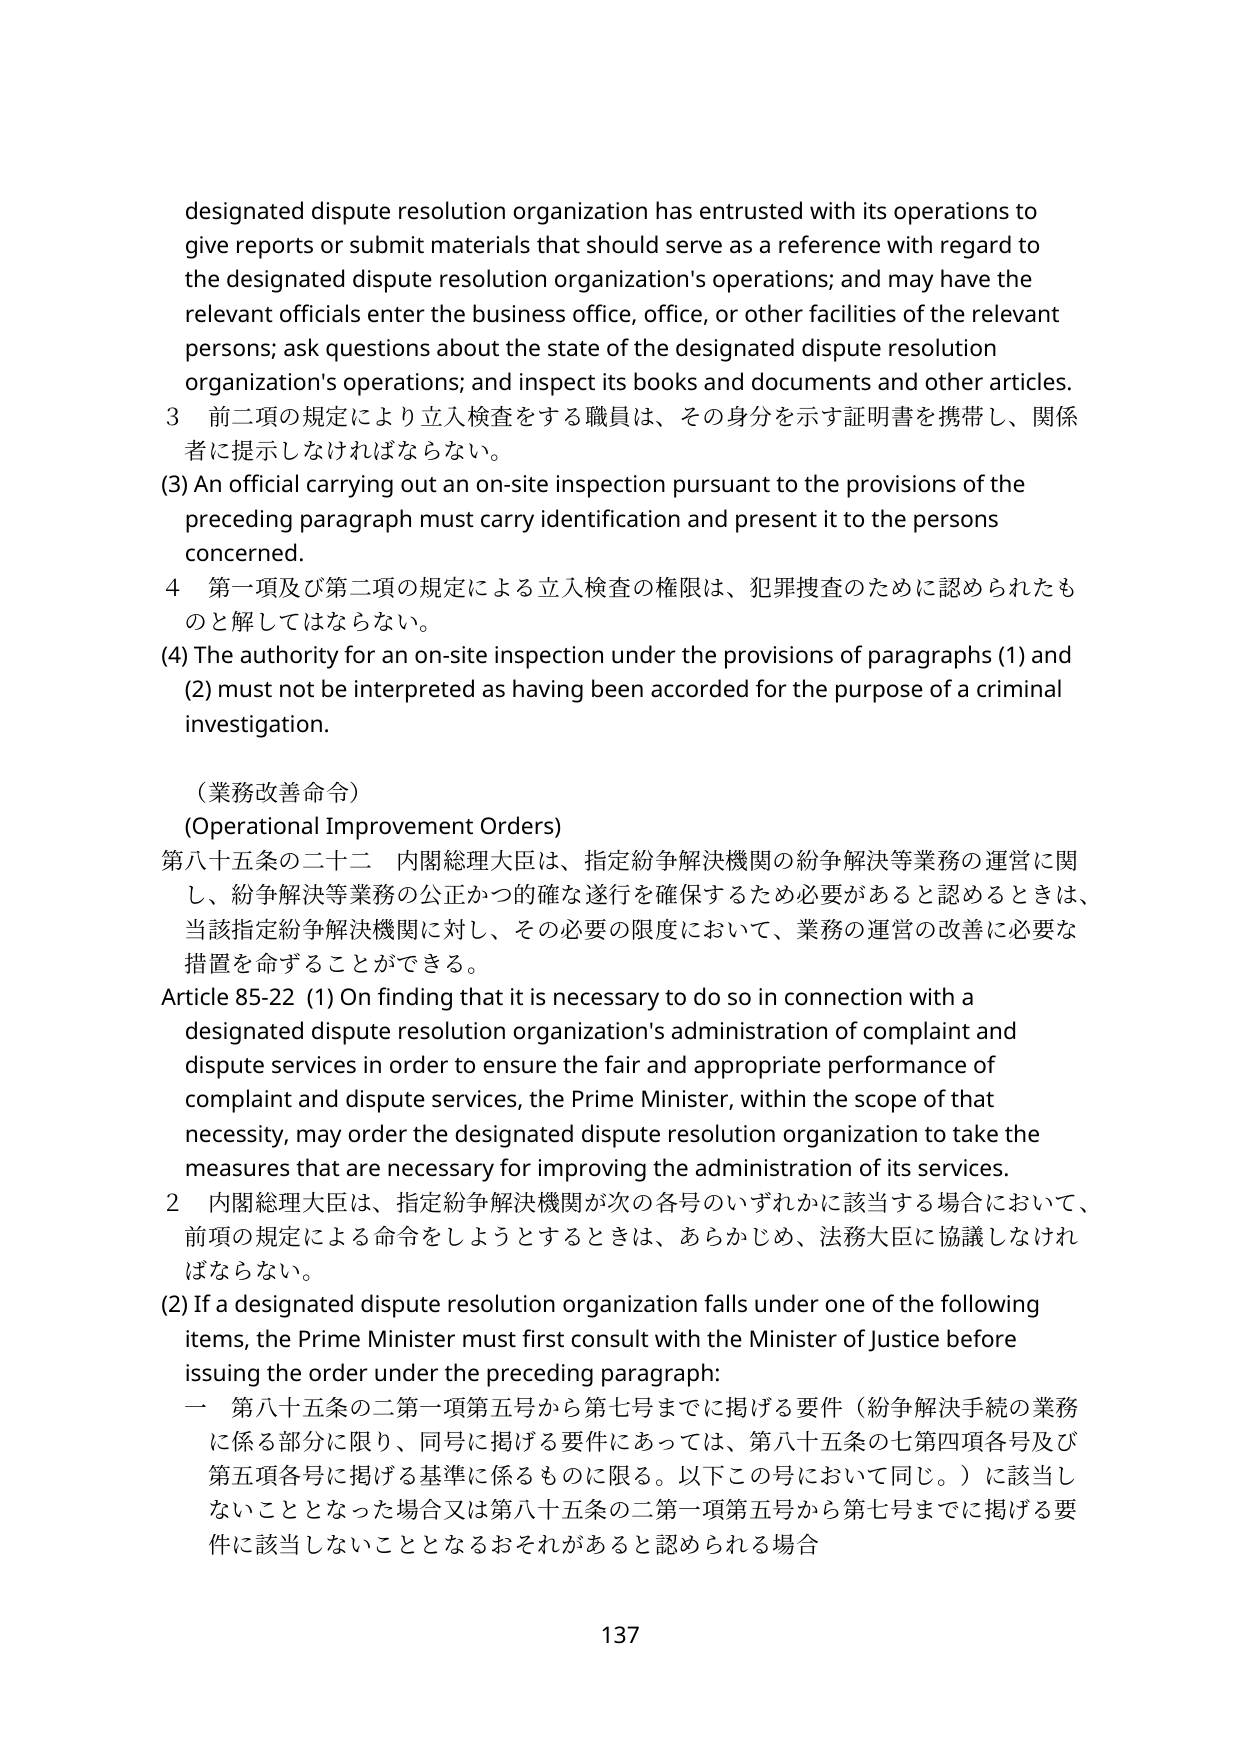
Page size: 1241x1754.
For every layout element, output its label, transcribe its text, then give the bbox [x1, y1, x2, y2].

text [161, 194, 1079, 399]
text (4) The authority for an on-site inspection under the provisions of paragraphs (1) and (2) must not be interpreted as having been accorded for the purpose of a criminal investigation. [161, 638, 1079, 740]
text (3) An official carrying out an on-site inspection pursuant to the provisions of the preceding paragraph must carry identification and present it to the persons concerned. [161, 467, 1079, 569]
text ３ 前二項の規定により立入検査をする職員は、その身分を示す証明書を携帯し、関係者に提示しなければならない。 [161, 399, 1079, 467]
text ４ 第一項及び第二項の規定による立入検査の権限は、犯罪捜査のために認められたものと解してはならない。 [161, 569, 1079, 638]
text (2) If a designated dispute resolution organization falls under one of the following items, the Prime Minister must first consult with the Minister of Justice before issuing the order under the preceding paragraph: [161, 1287, 1079, 1389]
text ２ 内閣総理大臣は、指定紛争解決機関が次の各号のいずれかに該当する場合において、前項の規定による命令をしようとするときは、あらかじめ、法務大臣に協議しなければならない。 [161, 1184, 1079, 1287]
text 第八十五条の二十二 内閣総理大臣は、指定紛争解決機関の紛争解決等業務の運営に関し、紛争解決等業務の公正かつ的確な遂行を確保するため必要があると認めるときは、当該指定紛争解決機関に対し、その必要の限度において、業務の運営の改善に必要な措置を命ずることができる。 [161, 843, 1079, 979]
text Article 85-22 (1) On finding that it is necessary to do so in connection with a designated dispute resolution organization's administration of complaint and dispute services in order to ensure the fair and appropriate performance of complaint and dispute services, the Prime Minister, within the scope of that necessity, may order the designated dispute resolution organization to take the measures that are necessary for improving the administration of its services. [161, 979, 1079, 1184]
text (Operational Improvement Orders) [184, 809, 1079, 843]
text 一 第八十五条の二第一項第五号から第七号までに掲げる要件（紛争解決手続の業務に係る部分に限り、同号に掲げる要件にあっては、第八十五条の七第四項各号及び第五項各号に掲げる基準に係るものに限る。以下この号において同じ。）に該当しないこととなった場合又は第八十五条の二第一項第五号から第七号までに掲げる要件に該当しないこととなるおそれがあると認められる場合 [184, 1389, 1079, 1560]
text （業務改善命令） [184, 774, 1079, 809]
